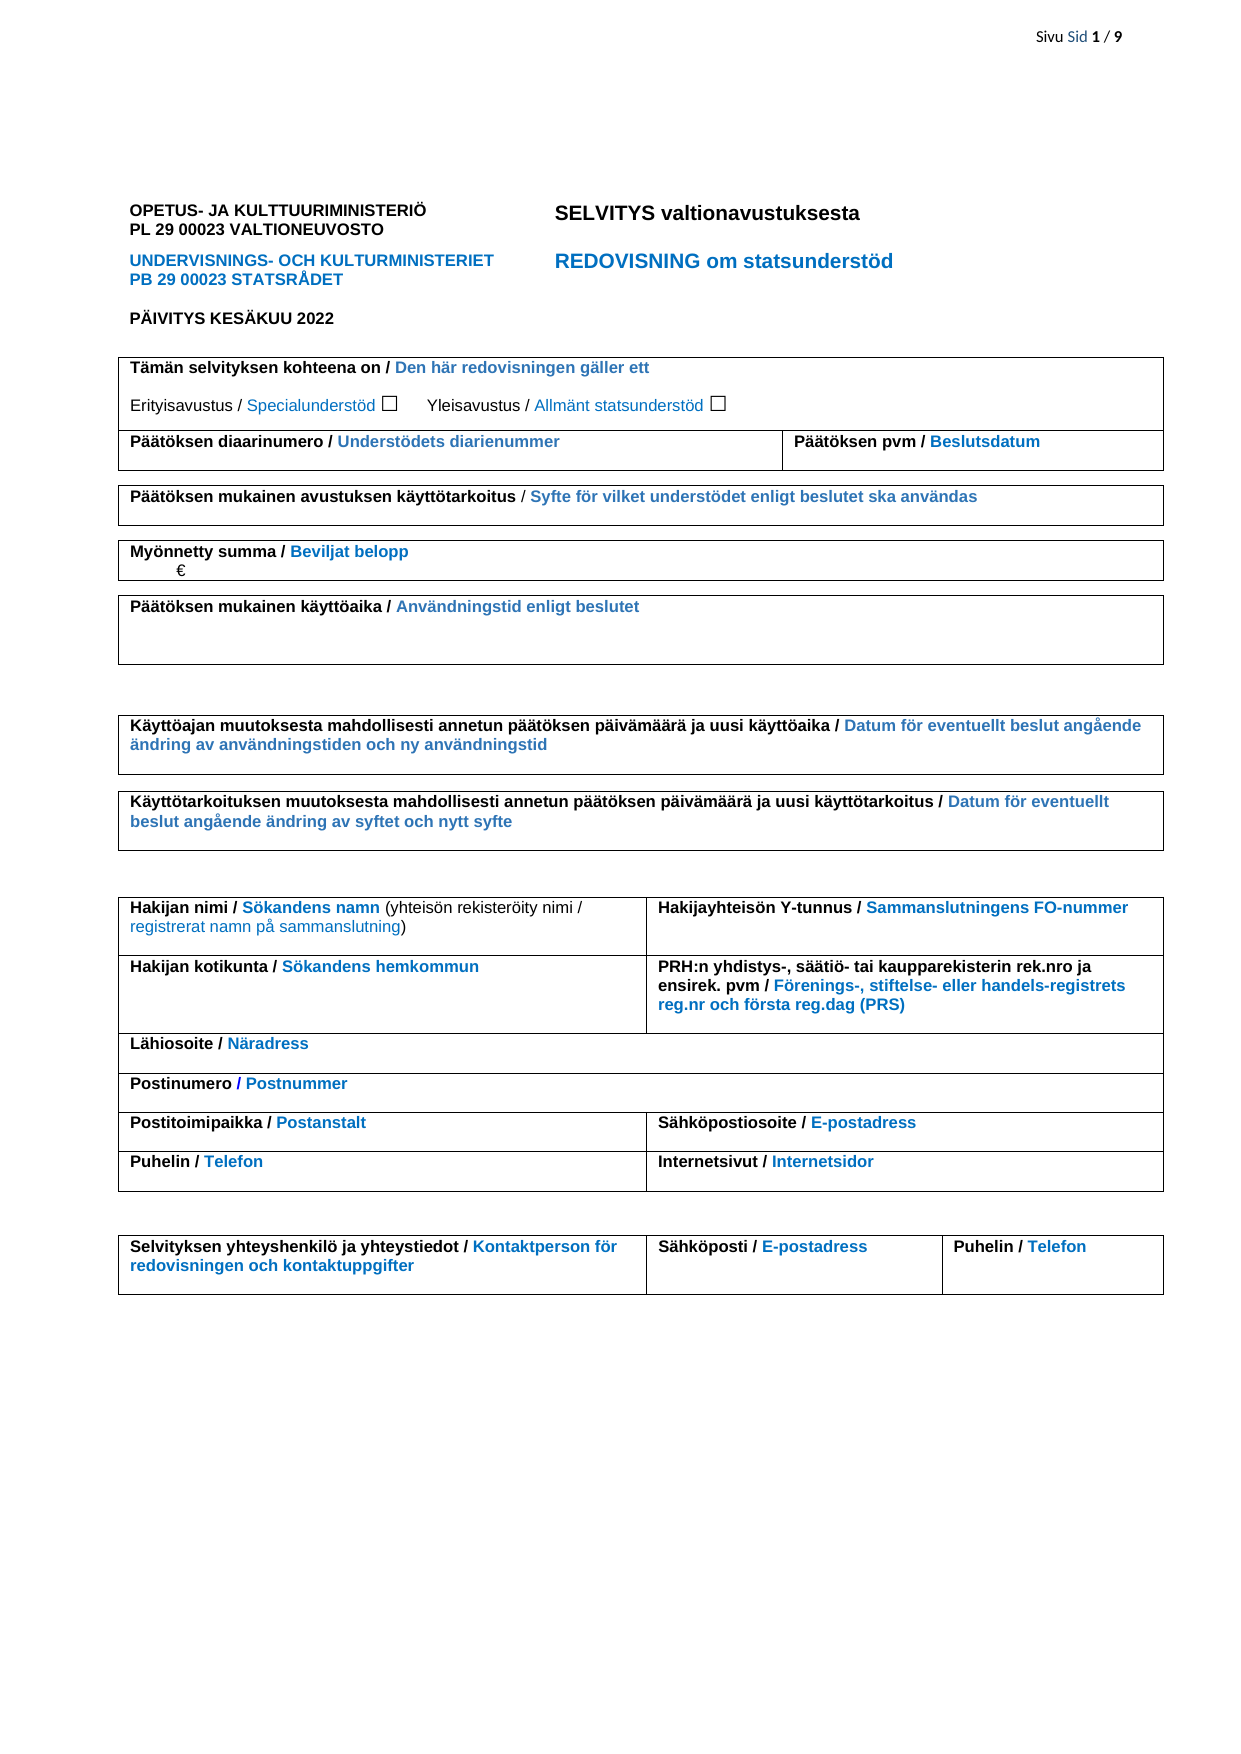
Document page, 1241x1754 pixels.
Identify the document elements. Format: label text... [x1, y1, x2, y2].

table_header Hakijan nimi / Sökandens namn (yhteisön rekisteröity nimi / registrerat namn på sammanslutning) [119, 898, 646, 955]
table_cell Postitoimipaikka / Postanstalt [119, 1113, 646, 1151]
table_header Sähköposti / E-postadress [647, 1236, 942, 1294]
table_header Päätöksen mukainen käyttöaika / Användningstid enligt beslutet [119, 596, 1163, 663]
table_cell Internetsivut / Internetsidor [647, 1152, 1163, 1191]
table_header Puhelin / Telefon [943, 1236, 1163, 1294]
table_header OPETUS- JA KULTTUURIMINISTERIÖ PL 29 00023 VALTIONEUVOSTO UNDERVISNINGS- OCH KULTURMINISTERIET PB 29 00023 STATSRÅDET PÄIVITYS KESÄKUU 2022 [118, 201, 543, 328]
table_cell PRH:n yhdistys-, säätiö- tai kaupparekisterin rek.nro ja ensirek. pvm / Förenings-, stiftelse- eller handels-registrets reg.nr och första reg.dag (PRS) [647, 956, 1163, 1033]
table_header Myönnetty summa / Beviljat belopp € [119, 541, 1163, 580]
table_cell Hakijan kotikunta / Sökandens hemkommun [119, 956, 646, 1033]
table_header Selvityksen yhteyshenkilö ja yhteystiedot / Kontaktperson för redovisningen och kontaktuppgifter [119, 1236, 646, 1294]
table_cell Sähköpostiosoite / E-postadress [647, 1113, 1163, 1151]
table_header Tämän selvityksen kohteena on / Den här redovisningen gäller ett Erityisavustus / Specialunderstöd Yleisavustus / Allmänt statsunderstöd [119, 358, 1163, 430]
table_cell Puhelin / Telefon [119, 1152, 646, 1191]
table_header SELVITYS valtionavustuksesta REDOVISNING om statsunderstöd [543, 201, 1163, 328]
table_cell Päätöksen pvm / Beslutsdatum [783, 431, 1163, 470]
table_cell Päätöksen diaarinumero / Understödets diarienummer [119, 431, 782, 470]
table_header Hakijayhteisön Y-tunnus / Sammanslutningens FO-nummer [647, 898, 1163, 955]
table_header Käyttöajan muutoksesta mahdollisesti annetun päätöksen päivämäärä ja uusi käyttöaika / Datum för eventuellt beslut angående ändring av användningstiden och ny användningstid [119, 716, 1163, 773]
table_cell Postinumero / Postnummer [119, 1074, 1163, 1112]
table_header Käyttötarkoituksen muutoksesta mahdollisesti annetun päätöksen päivämäärä ja uusi käyttötarkoitus / Datum för eventuellt beslut angående ändring av syftet och nytt syfte [119, 792, 1163, 850]
table_cell Lähiosoite / Näradress [119, 1034, 1163, 1072]
table_header Päätöksen mukainen avustuksen käyttötarkoitus / Syfte för vilket understödet enligt beslutet ska användas [119, 486, 1163, 525]
